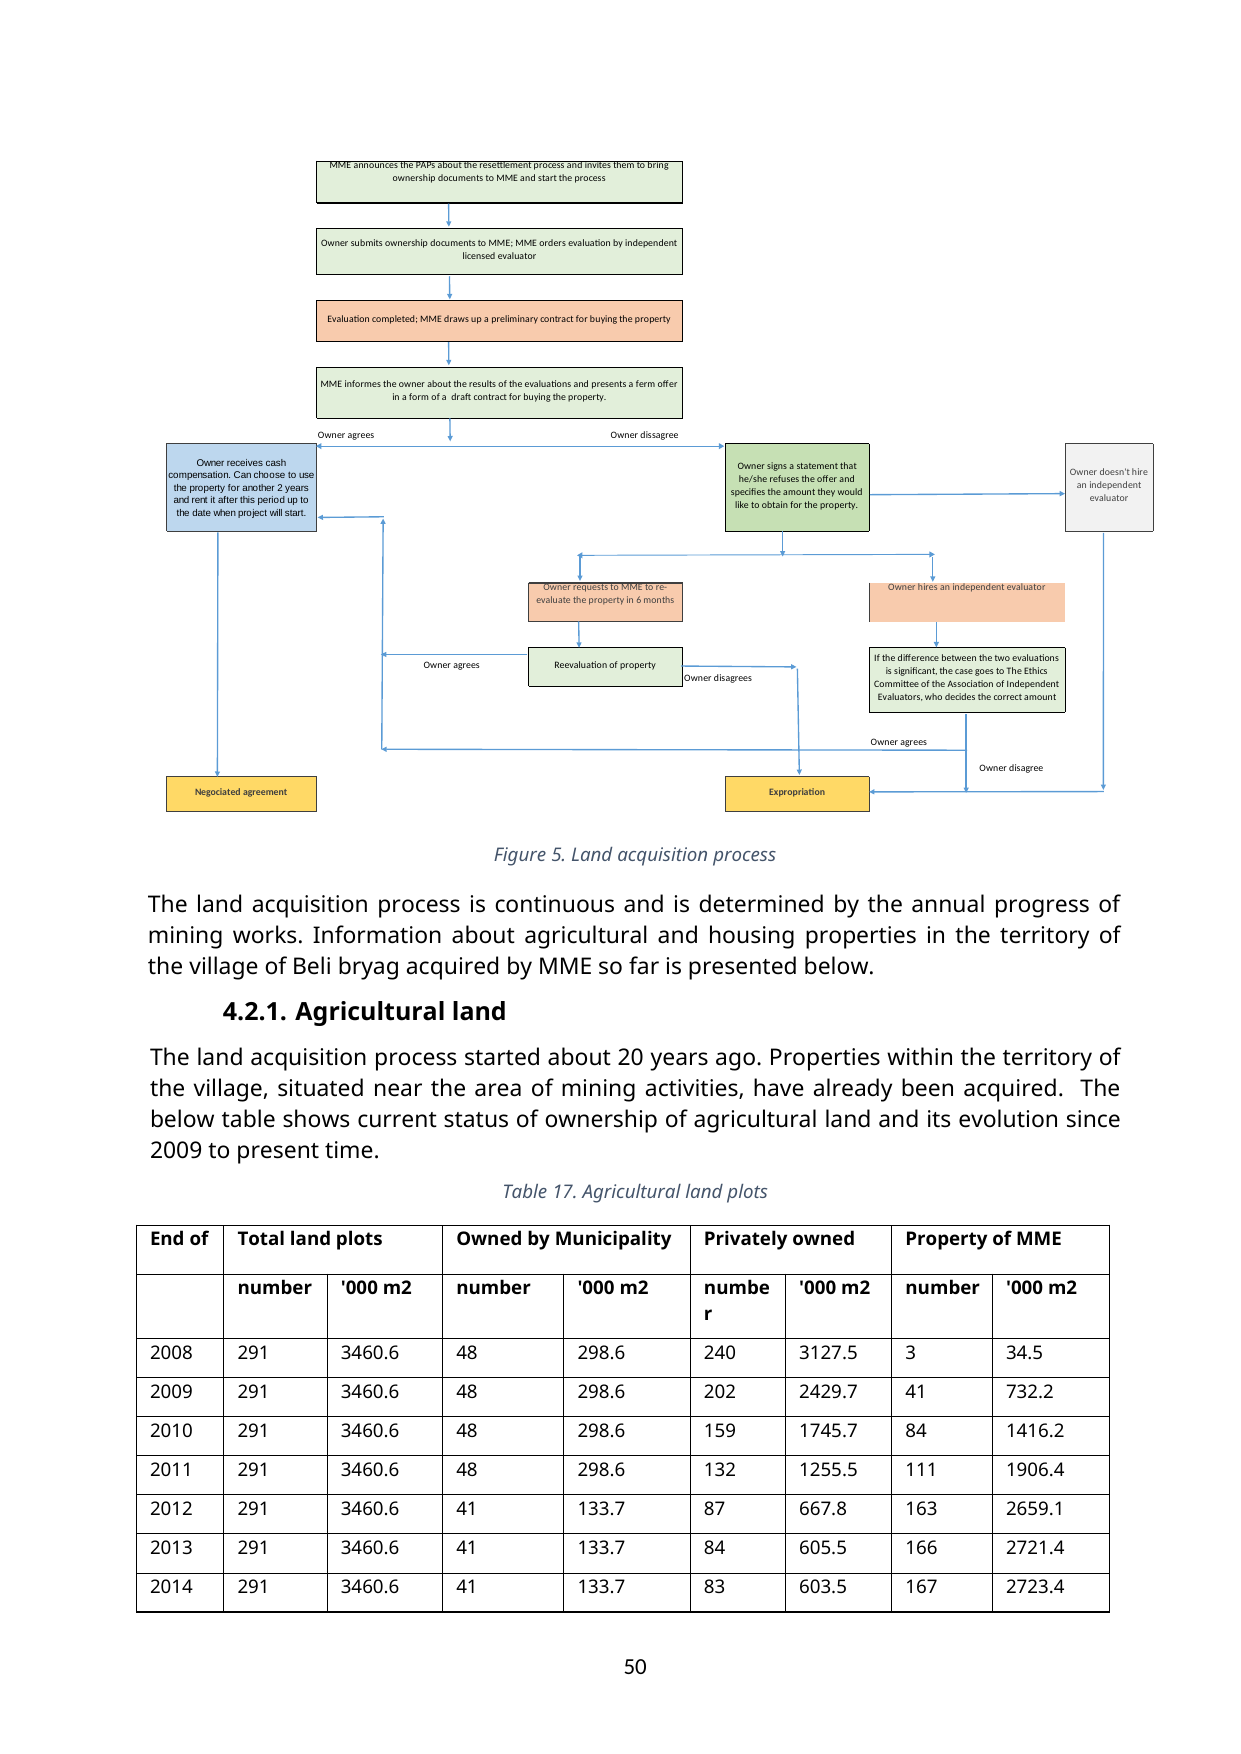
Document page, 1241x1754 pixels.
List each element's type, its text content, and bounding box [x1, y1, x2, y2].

table_cell 298.6 [564, 1378, 690, 1416]
table_cell 41 [443, 1495, 563, 1533]
table_cell 133.7 [564, 1495, 690, 1533]
table_cell number [691, 1275, 785, 1338]
table_cell 291 [224, 1417, 327, 1455]
table_cell 291 [224, 1339, 327, 1377]
table_cell 298.6 [564, 1456, 690, 1494]
table_header Total land plots [224, 1226, 442, 1273]
table_cell number [892, 1275, 992, 1338]
table_cell 2429.7 [786, 1378, 891, 1416]
table_cell 87 [691, 1495, 785, 1533]
table_cell 166 [892, 1534, 992, 1572]
table_cell 34.5 [993, 1339, 1109, 1377]
table_cell 2723.4 [993, 1574, 1109, 1611]
table_cell 133.7 [564, 1534, 690, 1572]
table_cell 167 [892, 1574, 992, 1611]
table_cell 291 [224, 1534, 327, 1572]
table_cell 298.6 [564, 1417, 690, 1455]
table_header Owned by Municipality [443, 1226, 690, 1273]
table_cell 298.6 [564, 1339, 690, 1377]
table_cell '000 m2 [328, 1275, 442, 1338]
table_cell '000 m2 [564, 1275, 690, 1338]
table_cell 603.5 [786, 1574, 891, 1611]
text The land acquisition process started about 20 years ago. Properties within the territory of the village, situated near the area of mining activities, have already been acquired. The below table shows current status of ownership of agricultural land and its evolution since 2009 to present time. [150, 1041, 1122, 1166]
table_cell 3460.6 [328, 1417, 442, 1455]
table_cell 3460.6 [328, 1534, 442, 1572]
table_header Property of MME [892, 1226, 1109, 1273]
table_cell 83 [691, 1574, 785, 1611]
table_cell '000 m2 [786, 1275, 891, 1338]
table_cell 41 [892, 1378, 992, 1416]
text Table 17. Agricultural land plots [148, 1178, 1122, 1204]
text The land acquisition process is continuous and is determined by the annual progress of mining works. Information about agricultural and housing properties in the territory of the village of Beli bryag acquired by MME so far is presented below. [148, 888, 1122, 982]
table_cell 2013 [137, 1534, 223, 1572]
table_cell 1745.7 [786, 1417, 891, 1455]
table_cell '000 m2 [993, 1275, 1109, 1338]
table_cell 3460.6 [328, 1574, 442, 1611]
table_cell 41 [443, 1534, 563, 1572]
table_cell 111 [892, 1456, 992, 1494]
table_cell 1906.4 [993, 1456, 1109, 1494]
table_cell 2009 [137, 1378, 223, 1416]
table_cell 41 [443, 1574, 563, 1611]
table_cell 133.7 [564, 1574, 690, 1611]
table_cell 48 [443, 1417, 563, 1455]
table_cell number [224, 1275, 327, 1338]
table_cell 84 [892, 1417, 992, 1455]
table_cell 3127.5 [786, 1339, 891, 1377]
table_cell 291 [224, 1574, 327, 1611]
table_cell number [443, 1275, 563, 1338]
table_cell 2008 [137, 1339, 223, 1377]
table_cell 605.5 [786, 1534, 891, 1572]
table_cell 291 [224, 1456, 327, 1494]
text Figure 5. Land acquisition process [148, 841, 1122, 867]
table_cell 2010 [137, 1417, 223, 1455]
table_cell 163 [892, 1495, 992, 1533]
table_cell 2659.1 [993, 1495, 1109, 1533]
table_cell 667.8 [786, 1495, 891, 1533]
table_cell 291 [224, 1378, 327, 1416]
table_cell 2011 [137, 1456, 223, 1494]
table_cell 240 [691, 1339, 785, 1377]
table_cell 1255.5 [786, 1456, 891, 1494]
table_cell 159 [691, 1417, 785, 1455]
table_header Privately owned [691, 1226, 891, 1273]
table_cell 732.2 [993, 1378, 1109, 1416]
table_cell [137, 1275, 223, 1338]
table_cell 84 [691, 1534, 785, 1572]
table_cell 202 [691, 1378, 785, 1416]
table_cell 3460.6 [328, 1378, 442, 1416]
table_cell 48 [443, 1456, 563, 1494]
table_cell 2012 [137, 1495, 223, 1533]
table_cell 3460.6 [328, 1339, 442, 1377]
table_cell 48 [443, 1378, 563, 1416]
subtitle Agricultural land [223, 994, 1122, 1028]
table_cell 3460.6 [328, 1495, 442, 1533]
table_cell 3 [892, 1339, 992, 1377]
table_cell 3460.6 [328, 1456, 442, 1494]
table_header End of [137, 1226, 223, 1273]
table_cell 1416.2 [993, 1417, 1109, 1455]
table_cell 132 [691, 1456, 785, 1494]
table_cell 2721.4 [993, 1534, 1109, 1572]
table_cell 2014 [137, 1574, 223, 1611]
table_cell 48 [443, 1339, 563, 1377]
table_cell 291 [224, 1495, 327, 1533]
